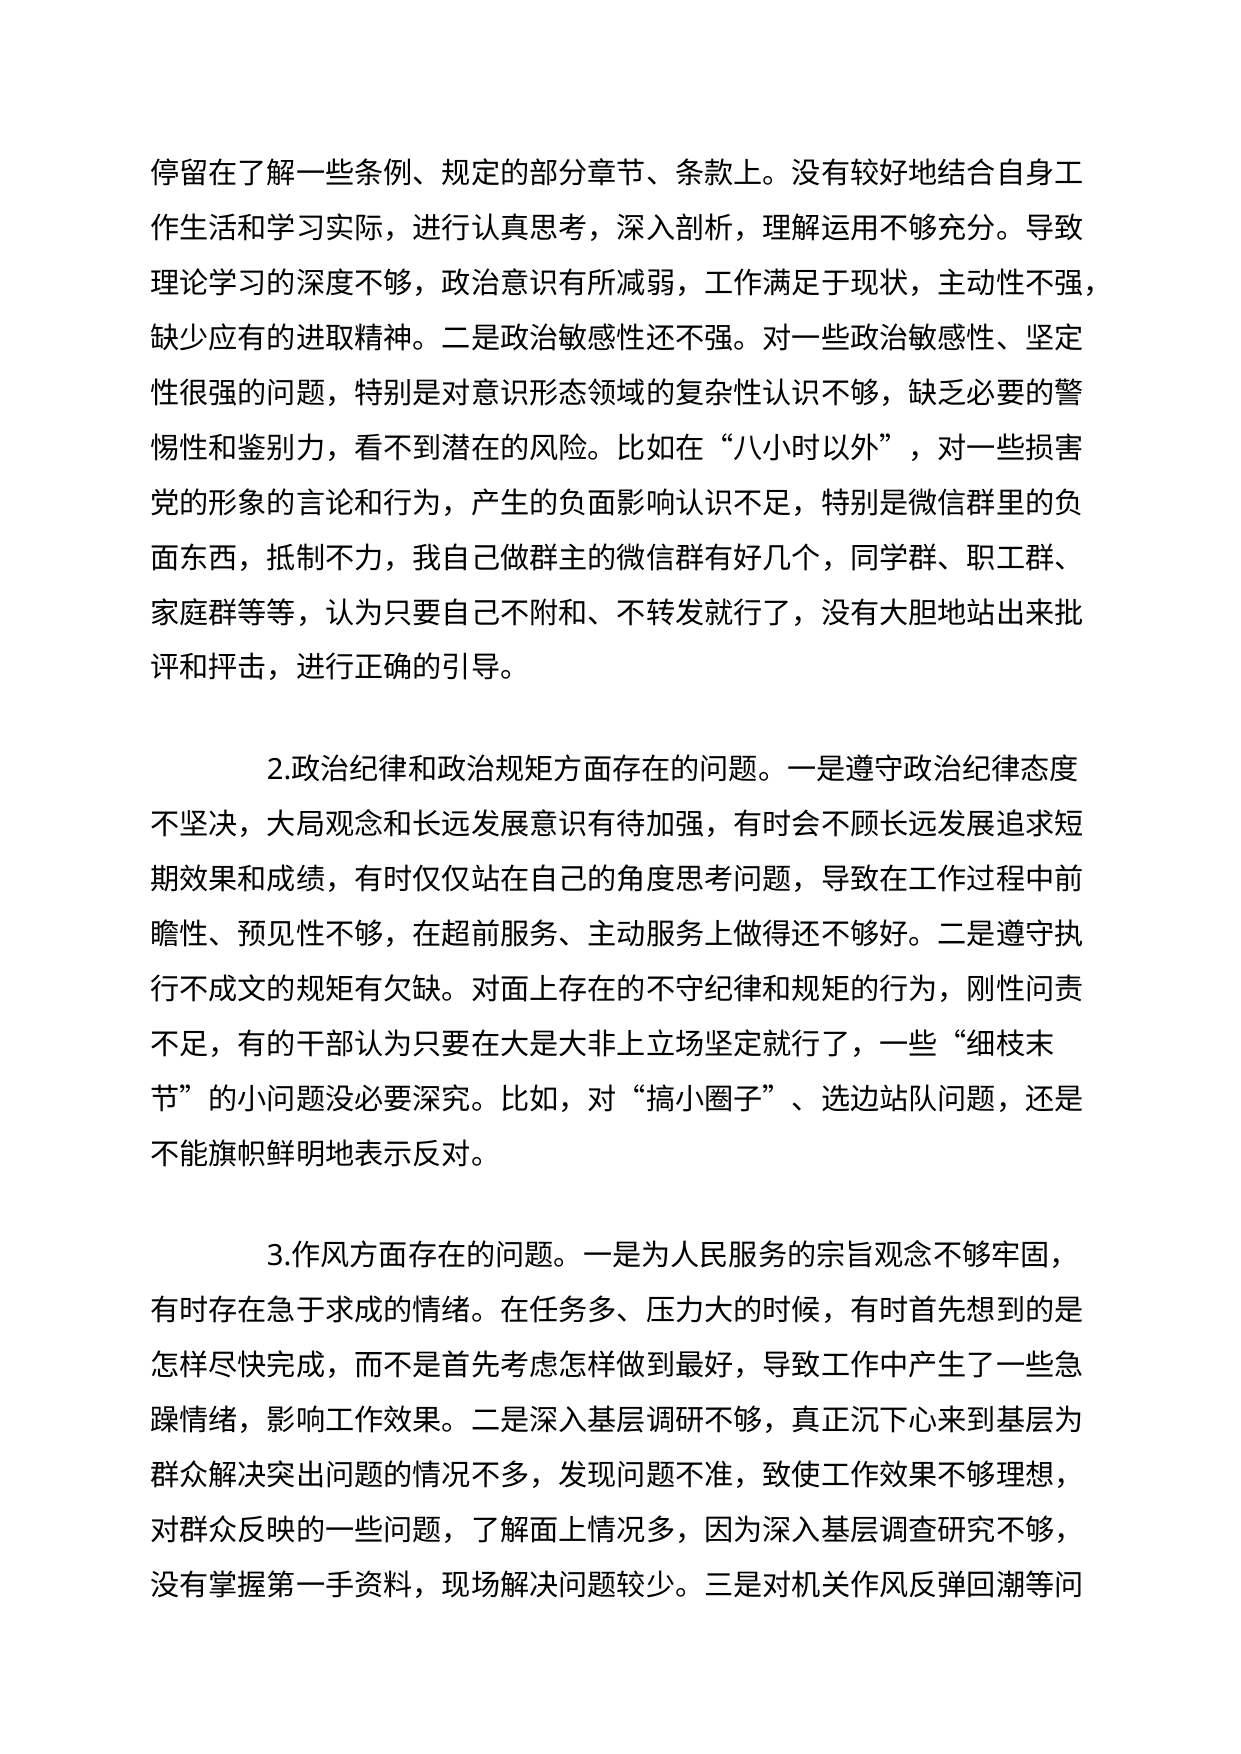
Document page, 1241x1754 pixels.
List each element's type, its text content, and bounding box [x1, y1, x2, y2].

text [150, 150, 1090, 686]
text 2.政治纪律和政治规矩方面存在的问题。一是遵守政治纪律态度不坚决，大局观念和长远发展意识有待加强，有时会不顾长远发展追求短期效果和成绩，有时仅仅站在自己的角度思考问题，导致在工作过程中前瞻性、预见性不够，在超前服务、主动服务上做得还不够好。二是遵守执行不成文的规矩有欠缺。对面上存在的不守纪律和规矩的行为，刚性问责不足，有的干部认为只要在大是大非上立场坚定就行了，一些“细枝末节”的小问题没必要深究。比如，对“搞小圈子”、选边站队问题，还是不能旗帜鲜明地表示反对。 [150, 746, 1090, 1172]
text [150, 1232, 1090, 1604]
